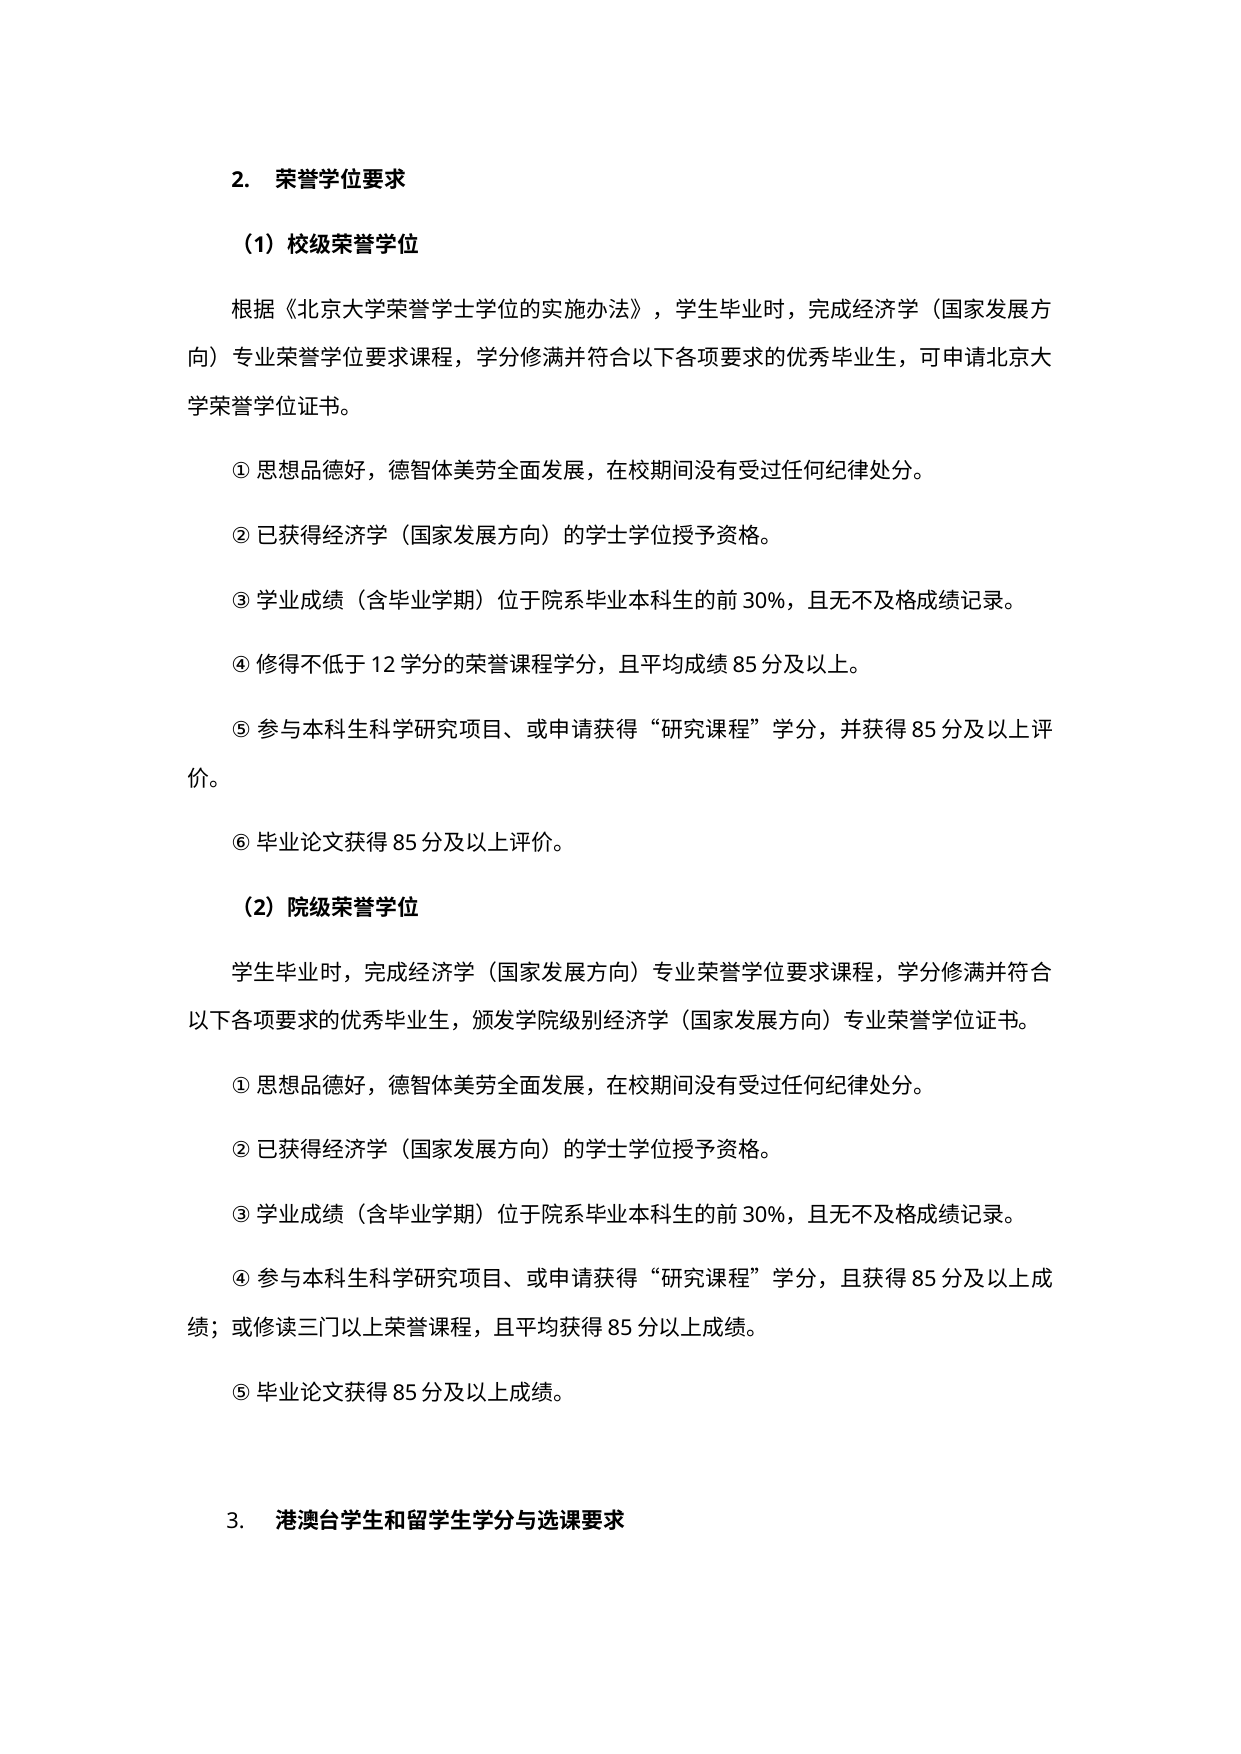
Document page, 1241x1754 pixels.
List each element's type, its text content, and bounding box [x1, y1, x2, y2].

text ⑥ 毕业论文获得85分及以上评价。 [187, 825, 1053, 857]
text 学生毕业时，完成经济学（国家发展方向）专业荣誉学位要求课程，学分修满并符合以下各项要求的优秀毕业生，颁发学院级别经济学（国家发展方向）专业荣誉学位证书。 [187, 954, 1053, 1035]
text （1）校级荣誉学位 [187, 227, 1053, 259]
text ② 已获得经济学（国家发展方向）的学士学位授予资格。 [187, 518, 1053, 550]
text 2. 荣誉学位要求 [187, 162, 1053, 194]
text ③ 学业成绩（含毕业学期）位于院系毕业本科生的前30%，且无不及格成绩记录。 [187, 1197, 1053, 1229]
text ⑤ 参与本科生科学研究项目、或申请获得“研究课程”学分，并获得85分及以上评价。 [187, 712, 1053, 793]
text ④ 修得不低于12学分的荣誉课程学分，且平均成绩85分及以上。 [187, 647, 1053, 679]
text ① 思想品德好，德智体美劳全面发展，在校期间没有受过任何纪律处分。 [187, 1067, 1053, 1100]
text ④ 参与本科生科学研究项目、或申请获得“研究课程”学分，且获得85分及以上成绩；或修读三门以上荣誉课程，且平均获得85分以上成绩。 [187, 1261, 1053, 1342]
text （2）院级荣誉学位 [187, 889, 1053, 922]
text ① 思想品德好，德智体美劳全面发展，在校期间没有受过任何纪律处分。 [187, 453, 1053, 486]
text ③ 学业成绩（含毕业学期）位于院系毕业本科生的前30%，且无不及格成绩记录。 [187, 582, 1053, 615]
text 3. 港澳台学生和留学生学分与选课要求 [187, 1503, 1053, 1534]
text ② 已获得经济学（国家发展方向）的学士学位授予资格。 [187, 1132, 1053, 1164]
text 根据《北京大学荣誉学士学位的实施办法》，学生毕业时，完成经济学（国家发展方向）专业荣誉学位要求课程，学分修满并符合以下各项要求的优秀毕业生，可申请北京大学荣誉学位证书。 [187, 291, 1053, 421]
text ⑤ 毕业论文获得85分及以上成绩。 [187, 1374, 1053, 1407]
